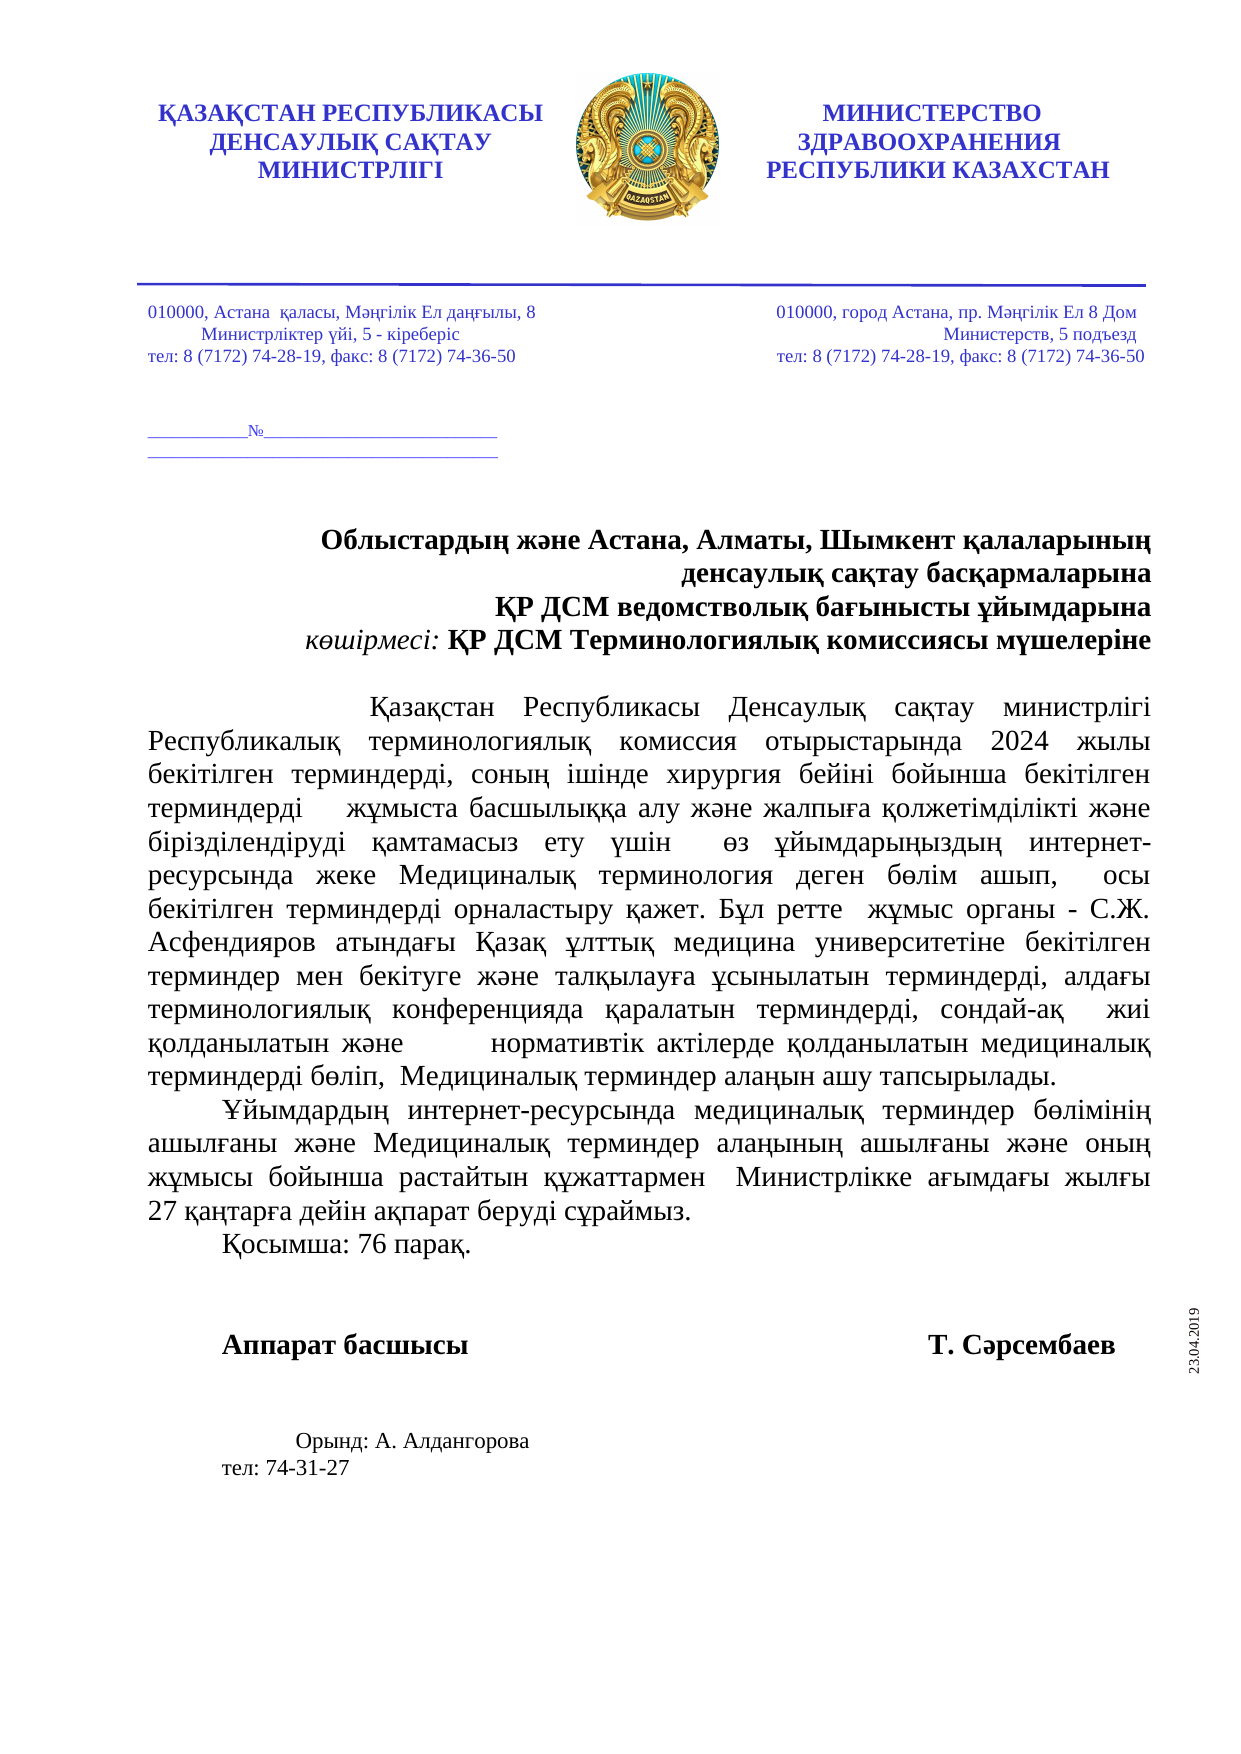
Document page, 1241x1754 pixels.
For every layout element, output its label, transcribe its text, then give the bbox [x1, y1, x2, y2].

text Облыстардың және Астана, Алматы, Шымкент қалаларының денсаулық сақтау басқармаларына [148, 522, 1152, 589]
picture [576, 73, 719, 228]
text Аппарат басшысы Т. Сәрсембаев [148, 1327, 1152, 1360]
text Орынд: А. Алдангорова [148, 1427, 1152, 1454]
text көшірмесі: ҚР ДСМ Терминологиялық комиссиясы мүшелеріне [148, 622, 1152, 656]
text Қазақстан Республикасы Денсаулық сақтау министрлігі Республикалық терминологиялық комиссия отырыстарында 2024 жылы бекітілген терминдерді, соның ішінде хирургия бейіні бойынша бекітілген терминдерді жұмыста басшылыққа алу және жалпыға қолжетімділікті және бірізділендіруді қамтамасыз ету үшін өз ұйымдарыңыздың интернет-ресурсында жеке Медициналық терминология деген бөлім ашып, осы бекітілген терминдерді орналастыру қажет. Бұл ретте жұмыс органы - С.Ж. Асфендияров атындағы Қазақ ұлттық медицина университетіне бекітілген терминдер мен бекітуге және талқылауға ұсынылатын терминдерді, алдағы терминологиялық конференцияда қаралатын терминдерді, сондай-ақ жиі қолданылатын және нормативтік актілерде қолданылатын медициналық терминдерді бөліп, Медициналық терминдер алаңын ашу тапсырылады. [148, 689, 1152, 1092]
text Қосымша: 76 парақ. [148, 1226, 1152, 1260]
text Ұйымдардың интернет-ресурсында медициналық терминдер бөлімінің ашылғаны және Медициналық терминдер алаңының ашылғаны және оның жұмысы бойынша растайтын құжаттармен Министрлікке ағымдағы жылғы 27 қаңтарға дейін ақпарат беруді сұраймыз. [148, 1092, 1152, 1226]
text ҚР ДСМ ведомстволық бағынысты ұйымдарына [148, 589, 1152, 622]
text тел: 74-31-27 [148, 1454, 1152, 1480]
